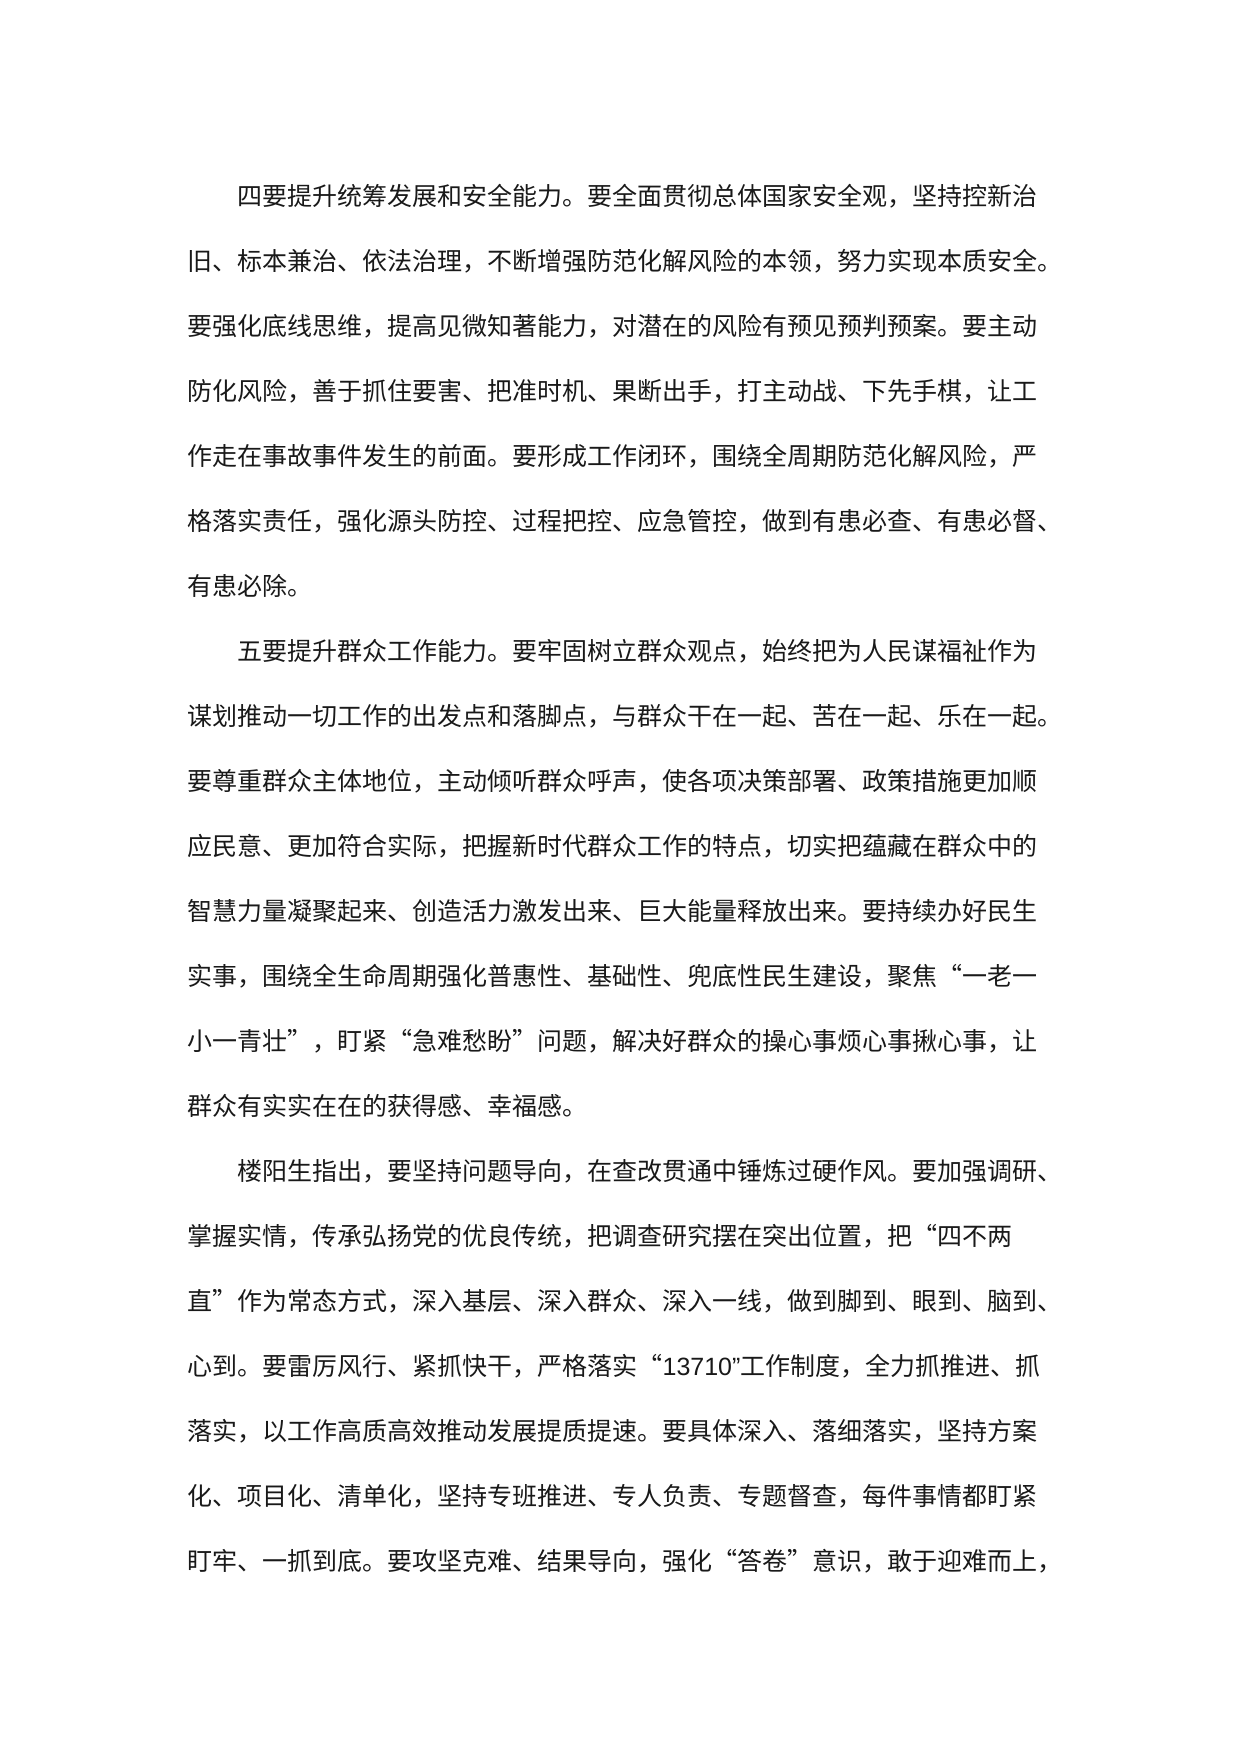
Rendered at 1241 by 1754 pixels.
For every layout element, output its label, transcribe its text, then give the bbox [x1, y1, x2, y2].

text 五要提升群众工作能力。要牢固树立群众观点，始终把为人民谋福祉作为谋划推动一切工作的出发点和落脚点，与群众干在一起、苦在一起、乐在一起。要尊重群众主体地位，主动倾听群众呼声，使各项决策部署、政策措施更加顺应民意、更加符合实际，把握新时代群众工作的特点，切实把蕴藏在群众中的智慧力量凝聚起来、创造活力激发出来、巨大能量释放出来。要持续办好民生实事，围绕全生命周期强化普惠性、基础性、兜底性民生建设，聚焦“一老一小一青壮”，盯紧“急难愁盼”问题，解决好群众的操心事烦心事揪心事，让群众有实实在在的获得感、幸福感。 [187, 617, 1053, 1137]
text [187, 1137, 1053, 1592]
text 四要提升统筹发展和安全能力。要全面贯彻总体国家安全观，坚持控新治旧、标本兼治、依法治理，不断增强防范化解风险的本领，努力实现本质安全。要强化底线思维，提高见微知著能力，对潜在的风险有预见预判预案。要主动防化风险，善于抓住要害、把准时机、果断出手，打主动战、下先手棋，让工作走在事故事件发生的前面。要形成工作闭环，围绕全周期防范化解风险，严格落实责任，强化源头防控、过程把控、应急管控，做到有患必查、有患必督、有患必除。 [187, 162, 1053, 617]
